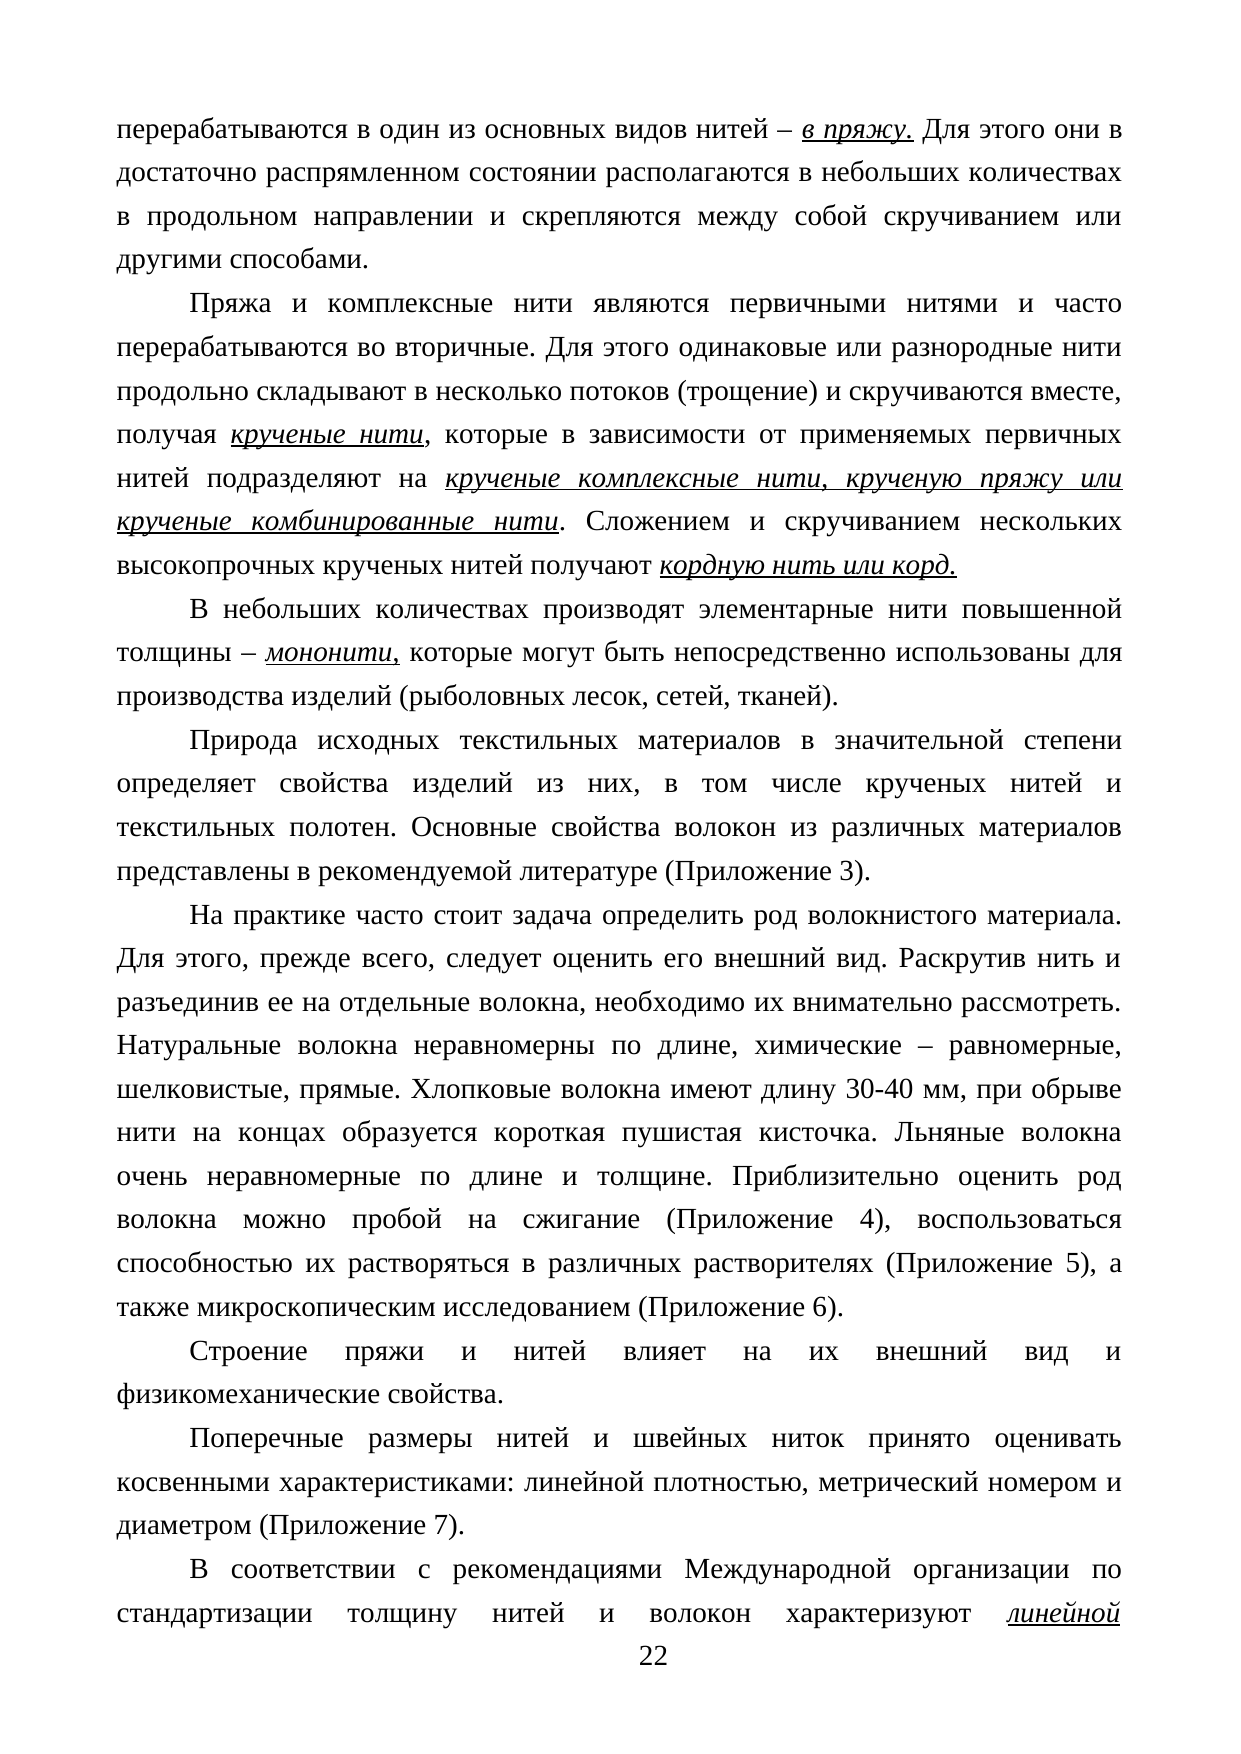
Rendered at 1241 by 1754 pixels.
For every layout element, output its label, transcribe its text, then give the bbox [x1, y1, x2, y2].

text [116, 111, 1123, 275]
text Строение пряжи и нитей влияет на их внешний вид и физикомеханические свойства. [116, 1333, 1123, 1410]
text Природа исходных текстильных материалов в значительной степени определяет свойства изделий из них, в том числе крученых нитей и текстильных полотен. Основные свойства волокон из различных материалов представлены в рекомендуемой литературе (Приложение 3). [116, 722, 1123, 886]
text В небольших количествах производят элементарные нити повышенной толщины – мононити, которые могут быть непосредственно использованы для производства изделий (рыболовных лесок, сетей, тканей). [116, 591, 1123, 712]
text Пряжа и комплексные нити являются первичными нитями и часто перерабатываются во вторичные. Для этого одинаковые или разнородные нити продольно складывают в несколько потоков (трощение) и скручиваются вместе, получая крученые нити, которые в зависимости от применяемых первичных нитей подразделяют на крученые комплексные нити, крученую пряжу или крученые комбинированные нити. Сложением и скручиванием нескольких высокопрочных крученых нитей получают кордную нить или корд. [116, 286, 1123, 580]
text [116, 1551, 1123, 1628]
text Поперечные размеры нитей и швейных ниток принято оценивать косвенными характеристиками: линейной плотностью, метрический номером и диаметром (Приложение 7). [116, 1420, 1123, 1541]
text На практике часто стоит задача определить род волокнистого материала. Для этого, прежде всего, следует оценить его внешний вид. Раскрутив нить и разъединив ее на отдельные волокна, необходимо их внимательно рассмотреть. Натуральные волокна неравномерны по длине, химические – равномерные, шелковистые, прямые. Хлопковые волокна имеют длину 30-40 мм, при обрыве нити на концах образуется короткая пушистая кисточка. Льняные волокна очень неравномерные по длине и толщине. Приблизительно оценить род волокна можно пробой на сжигание (Приложение 4), воспользоваться способностью их растворяться в различных растворителях (Приложение 5), а также микроскопическим исследованием (Приложение 6). [116, 897, 1123, 1322]
